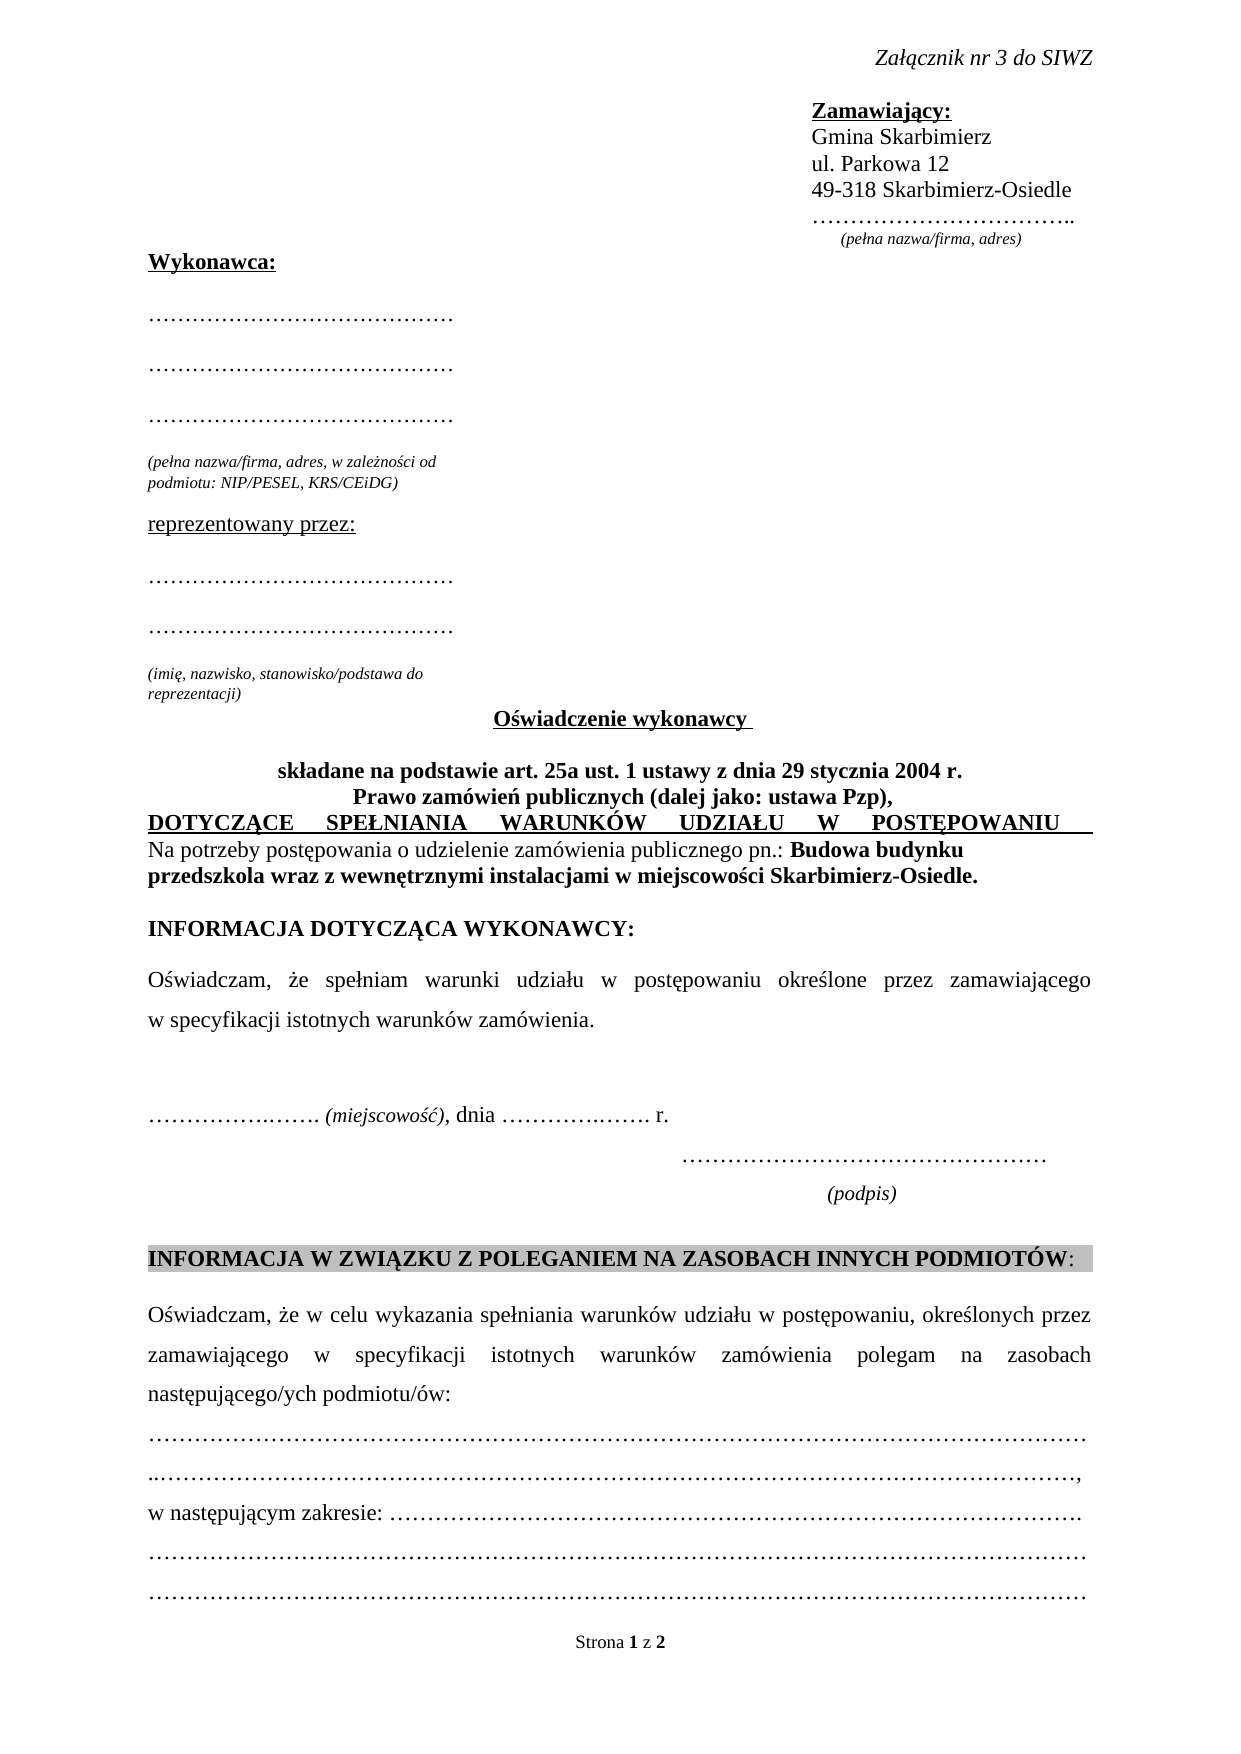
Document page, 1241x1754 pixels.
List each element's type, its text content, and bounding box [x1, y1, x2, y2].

text reprezentowany przez: [148, 510, 1093, 536]
text Załącznik nr 3 do SIWZ [148, 44, 1093, 71]
text ………………………………………………………………………………………………………………………………………………………………………………………………………………………… [148, 1538, 1093, 1604]
text ………………………………………………………………………… [148, 563, 472, 638]
text Zamawiający: [738, 97, 1093, 123]
text Oświadczam, że spełniam warunki udziału w postępowaniu określone przez zamawiającego w specyfikacji istotnych warunków zamówienia. [148, 966, 1093, 1032]
text INFORMACJA W ZWIĄZKU Z POLEGANIEM NA ZASOBACH INNYCH PODMIOTÓW: [148, 1245, 1093, 1272]
text składane na podstawie art. 25a ust. 1 ustawy z dnia 29 stycznia 2004 r. [148, 757, 1093, 783]
text (podpis) [738, 1180, 1093, 1204]
text (imię, nazwisko, stanowisko/podstawa do reprezentacji) [148, 663, 472, 703]
text INFORMACJA DOTYCZĄCA WYKONAWCY: [148, 915, 1093, 941]
text przedszkola wraz z wewnętrznymi instalacjami w miejscowości Skarbimierz-Osiedle. [148, 862, 1093, 888]
text …………………………………………………………………………………………………………… [148, 1420, 1093, 1446]
text DOTYCZĄCE SPEŁNIANIA WARUNKÓW UDZIAŁU W POSTĘPOWANIU Na potrzeby postępowania o udzielenie zamówienia publicznego pn.: Budowa budynku [148, 834, 1093, 862]
text ..…………………………………………………………………………………………………………, w następującym zakresie: ………………………………………………………………………………. [148, 1459, 1093, 1525]
text 49-318 Skarbimierz-Osiedle [738, 176, 1093, 202]
text DOTYCZĄCE SPEŁNIANIA WARUNKÓW UDZIAŁU W POSTĘPOWANIU Na potrzeby postępowania o udzielenie zamówienia publicznego pn.: Budowa budynku [148, 809, 1093, 832]
text ul. Parkowa 12 [738, 150, 1093, 176]
text (pełna nazwa/firma, adres, w zależności od podmiotu: NIP/PESEL, KRS/CEiDG) [148, 452, 472, 492]
text Prawo zamówień publicznych (dalej jako: ustawa Pzp), [148, 783, 1093, 809]
text Oświadczenie wykonawcy [148, 705, 1093, 731]
text …………….……. (miejscowość), dnia ………….……. r. [148, 1101, 1093, 1128]
text …………………………………… [148, 402, 472, 427]
text ………………………………………… [148, 1141, 1093, 1167]
text (pełna nazwa/firma, adres) [738, 229, 1093, 248]
text Gmina Skarbimierz [738, 123, 1093, 150]
text Wykonawca: [148, 248, 1093, 274]
text ………………………………………………………………………… [148, 301, 472, 376]
text Oświadczam, że w celu wykazania spełniania warunków udziału w postępowaniu, określonych przez zamawiającego w specyfikacji istotnych warunków zamówienia polegam na zasobach następującego/ych podmiotu/ów: [148, 1301, 1093, 1407]
text …………………………….. [738, 202, 1093, 229]
